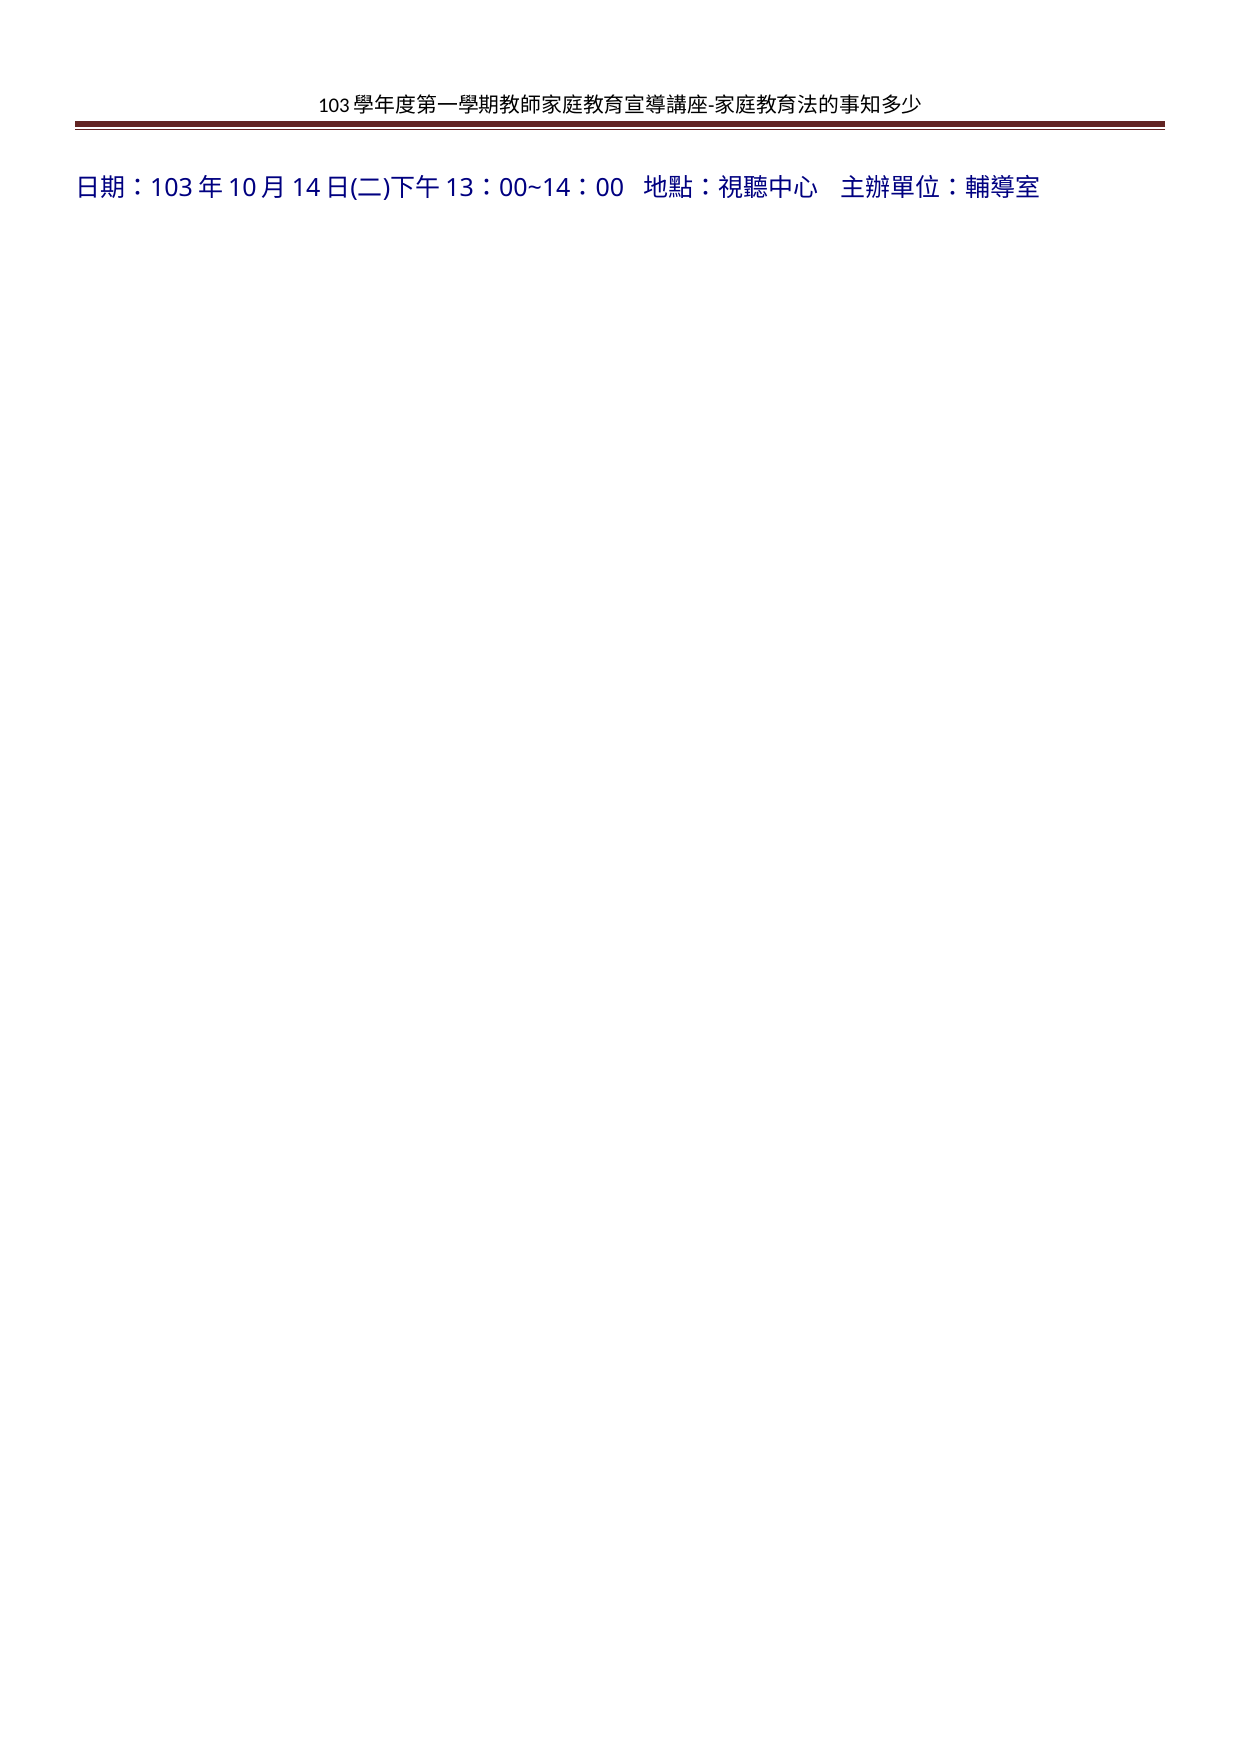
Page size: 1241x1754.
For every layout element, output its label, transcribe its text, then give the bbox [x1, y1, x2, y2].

text 日期：103年10月14日(二)下午13：00~14：00 地點：視聽中心 主辦單位：輔導室 [75, 167, 1165, 205]
